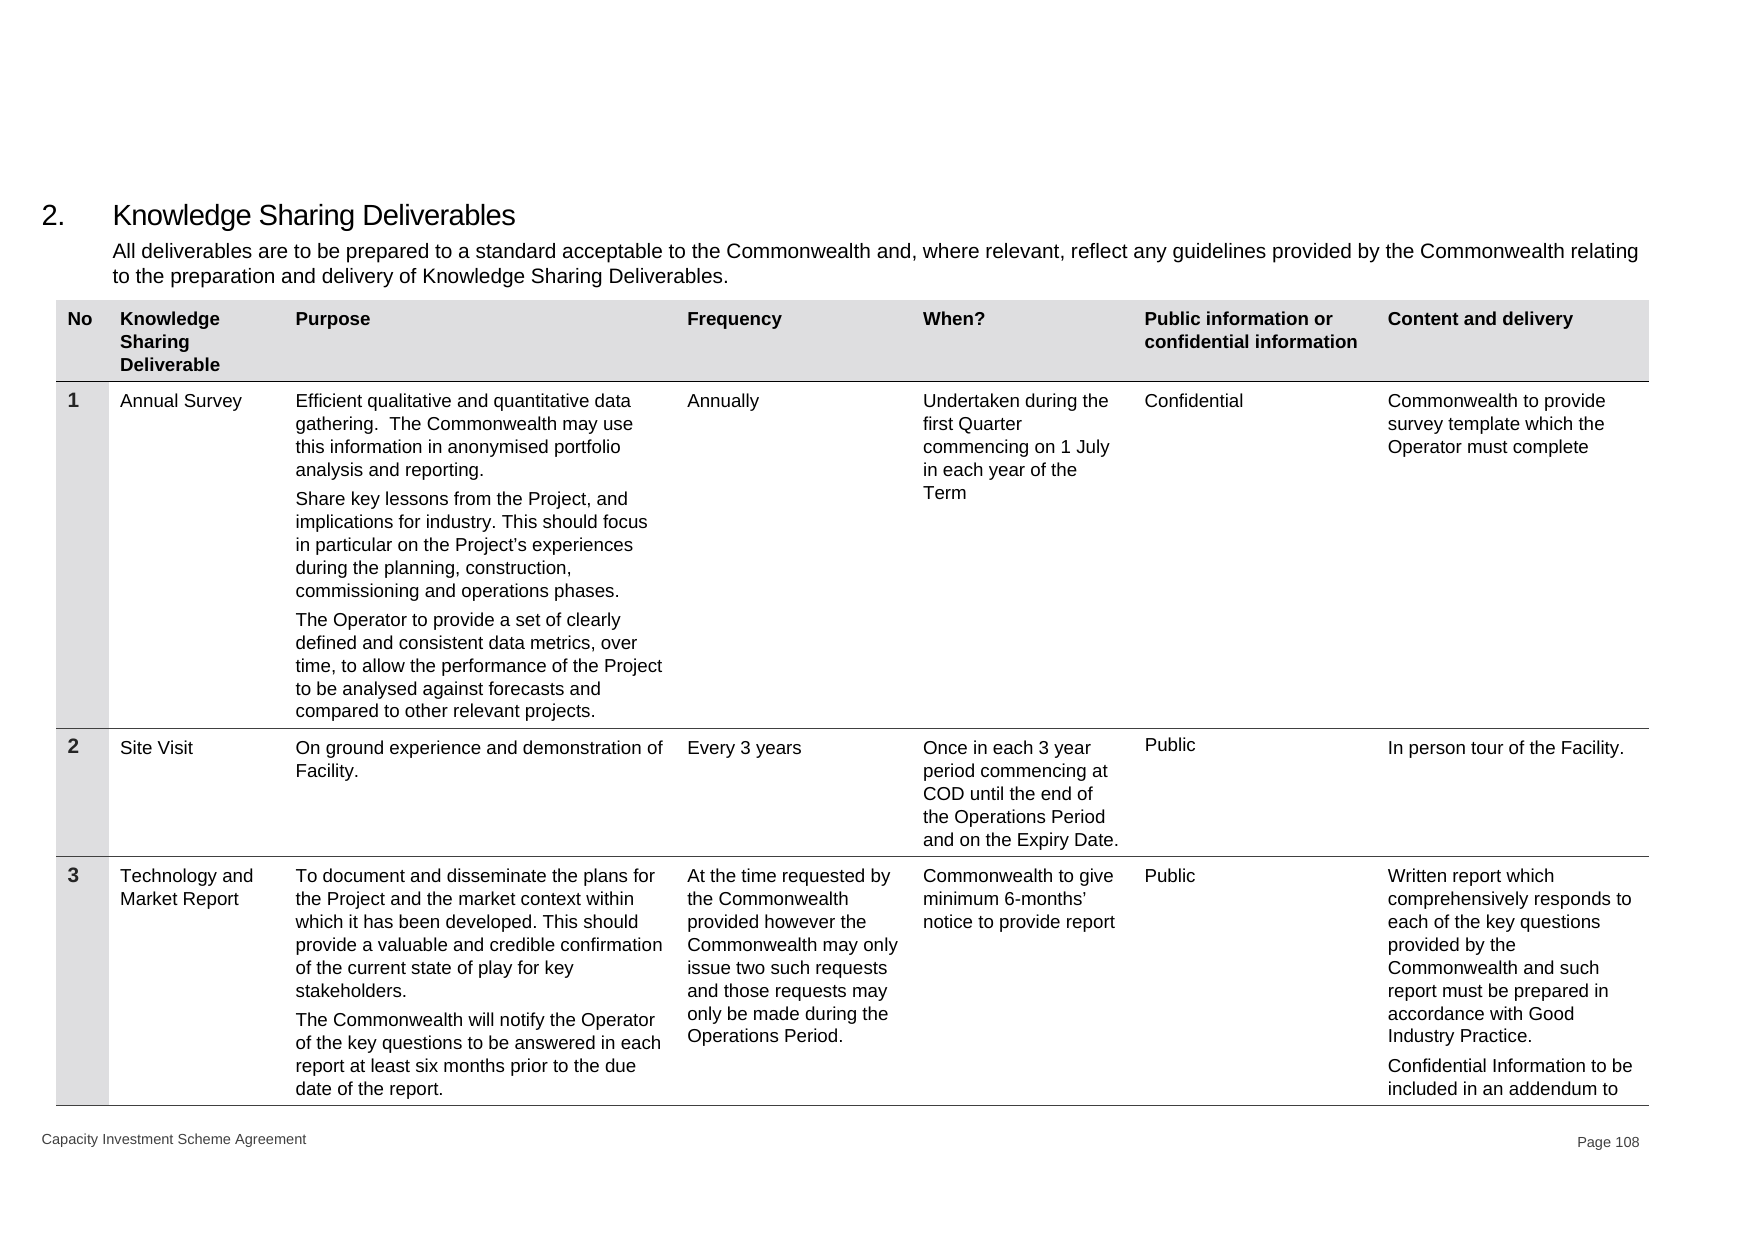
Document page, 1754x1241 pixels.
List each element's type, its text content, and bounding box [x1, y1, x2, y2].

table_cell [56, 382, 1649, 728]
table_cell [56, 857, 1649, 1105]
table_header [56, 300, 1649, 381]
text Knowledge Sharing Deliverables [41, 198, 1651, 231]
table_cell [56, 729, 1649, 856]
text All deliverables are to be prepared to a standard acceptable to the Commonwealth and, where relevant, reflect any guidelines provided by the Commonwealth relating to the preparation and delivery of Knowledge Sharing Deliverables. [112, 237, 1651, 287]
